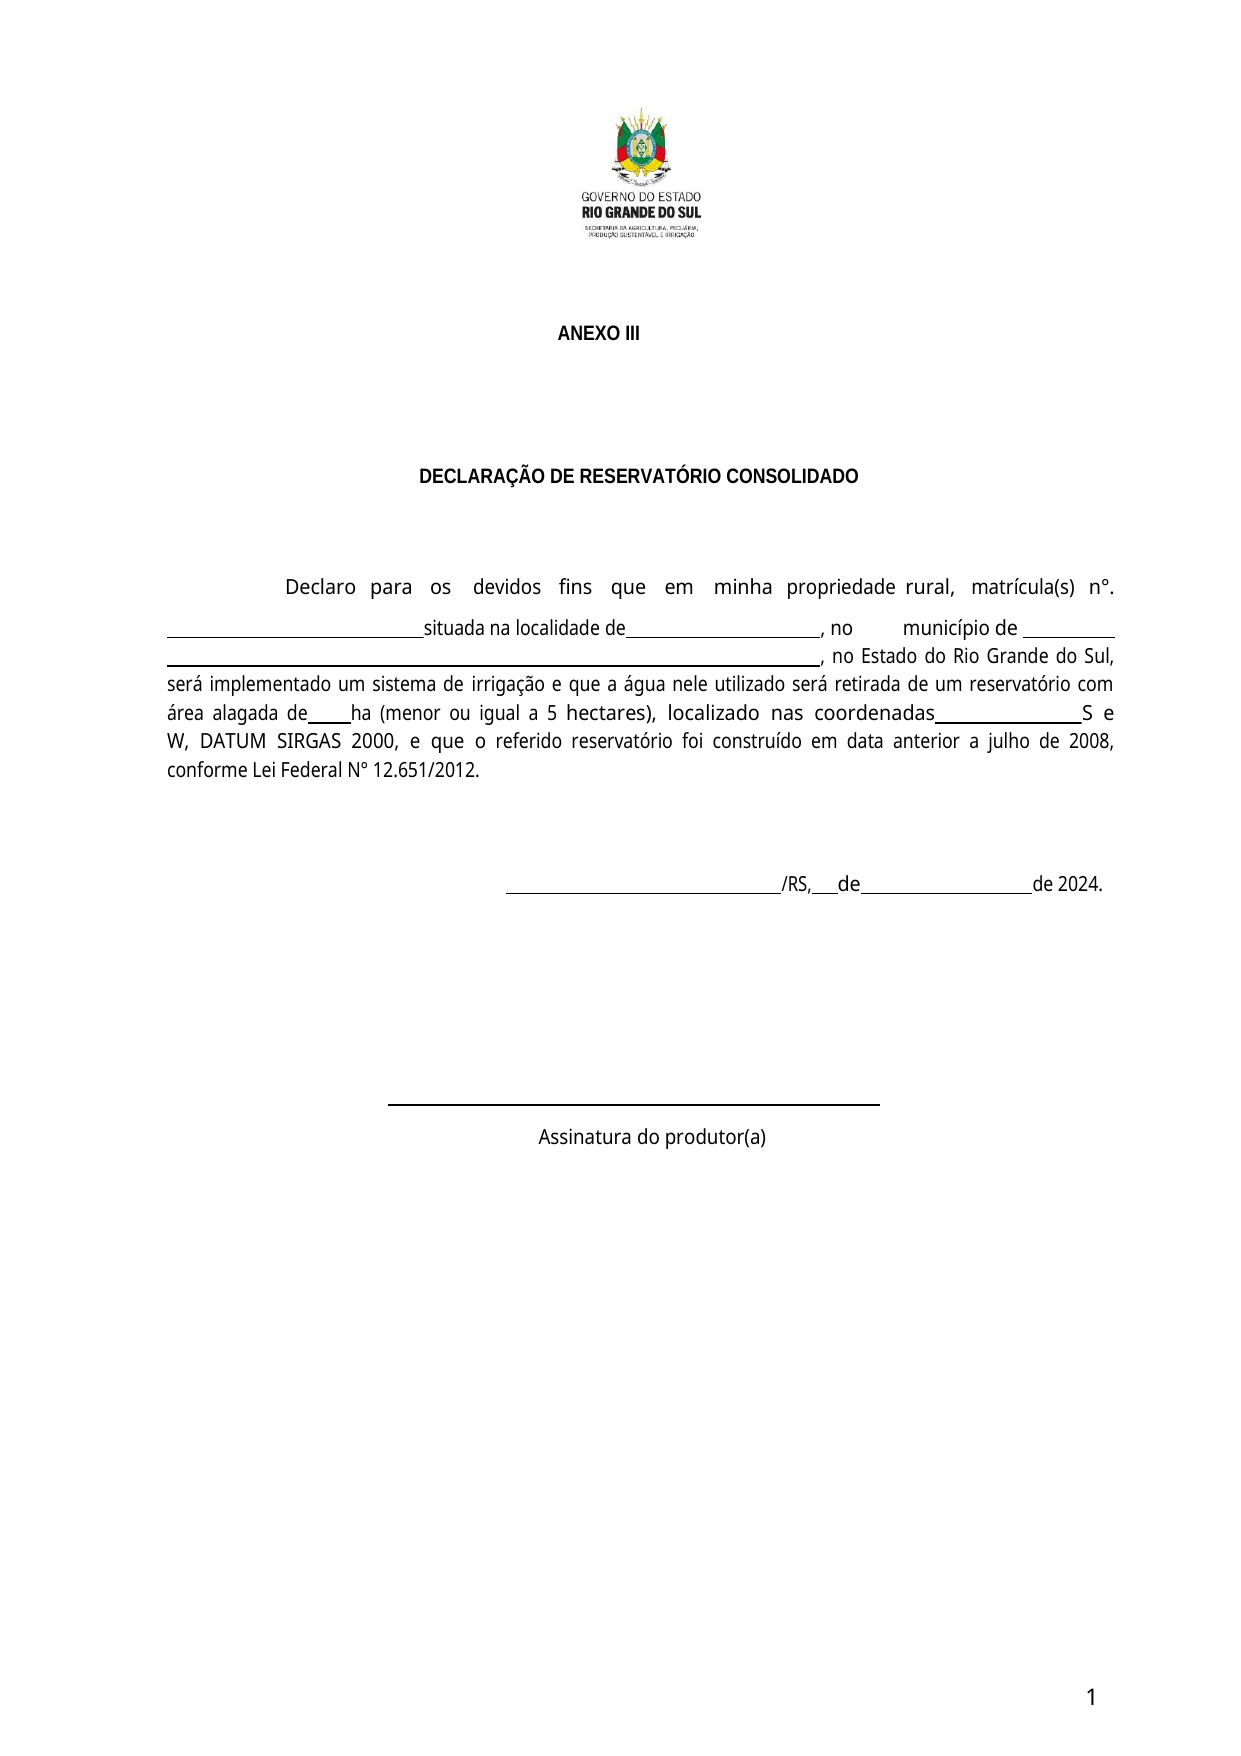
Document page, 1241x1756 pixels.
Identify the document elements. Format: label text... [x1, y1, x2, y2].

text situada na localidade de , no município de , no Estado do Rio Grande do Sul, será implementado um sistema de irrigação e que a água nele utilizado será retirada de um reservatório com área alagada de ha (menor ou igual a 5 hectares), localizado nas coordenadas S e W, DATUM SIRGAS 2000, e que o referido reservatório foi construído em data anterior a julho de 2008, conforme Lei Federal N° 12.651/2012. [167, 613, 1114, 783]
subtitle ANEXO III [154, 320, 1043, 344]
text Declaro para os devidos fins que em minha propriedade rural, matrícula(s) n°. [285, 572, 1123, 601]
text Assinatura do produtor(a) [387, 1080, 923, 1151]
text /RS, de de 2024. [506, 869, 1123, 897]
subtitle DECLARAÇÃO DE RESERVATÓRIO CONSOLIDADO [235, 464, 1043, 488]
picture [580, 106, 702, 239]
